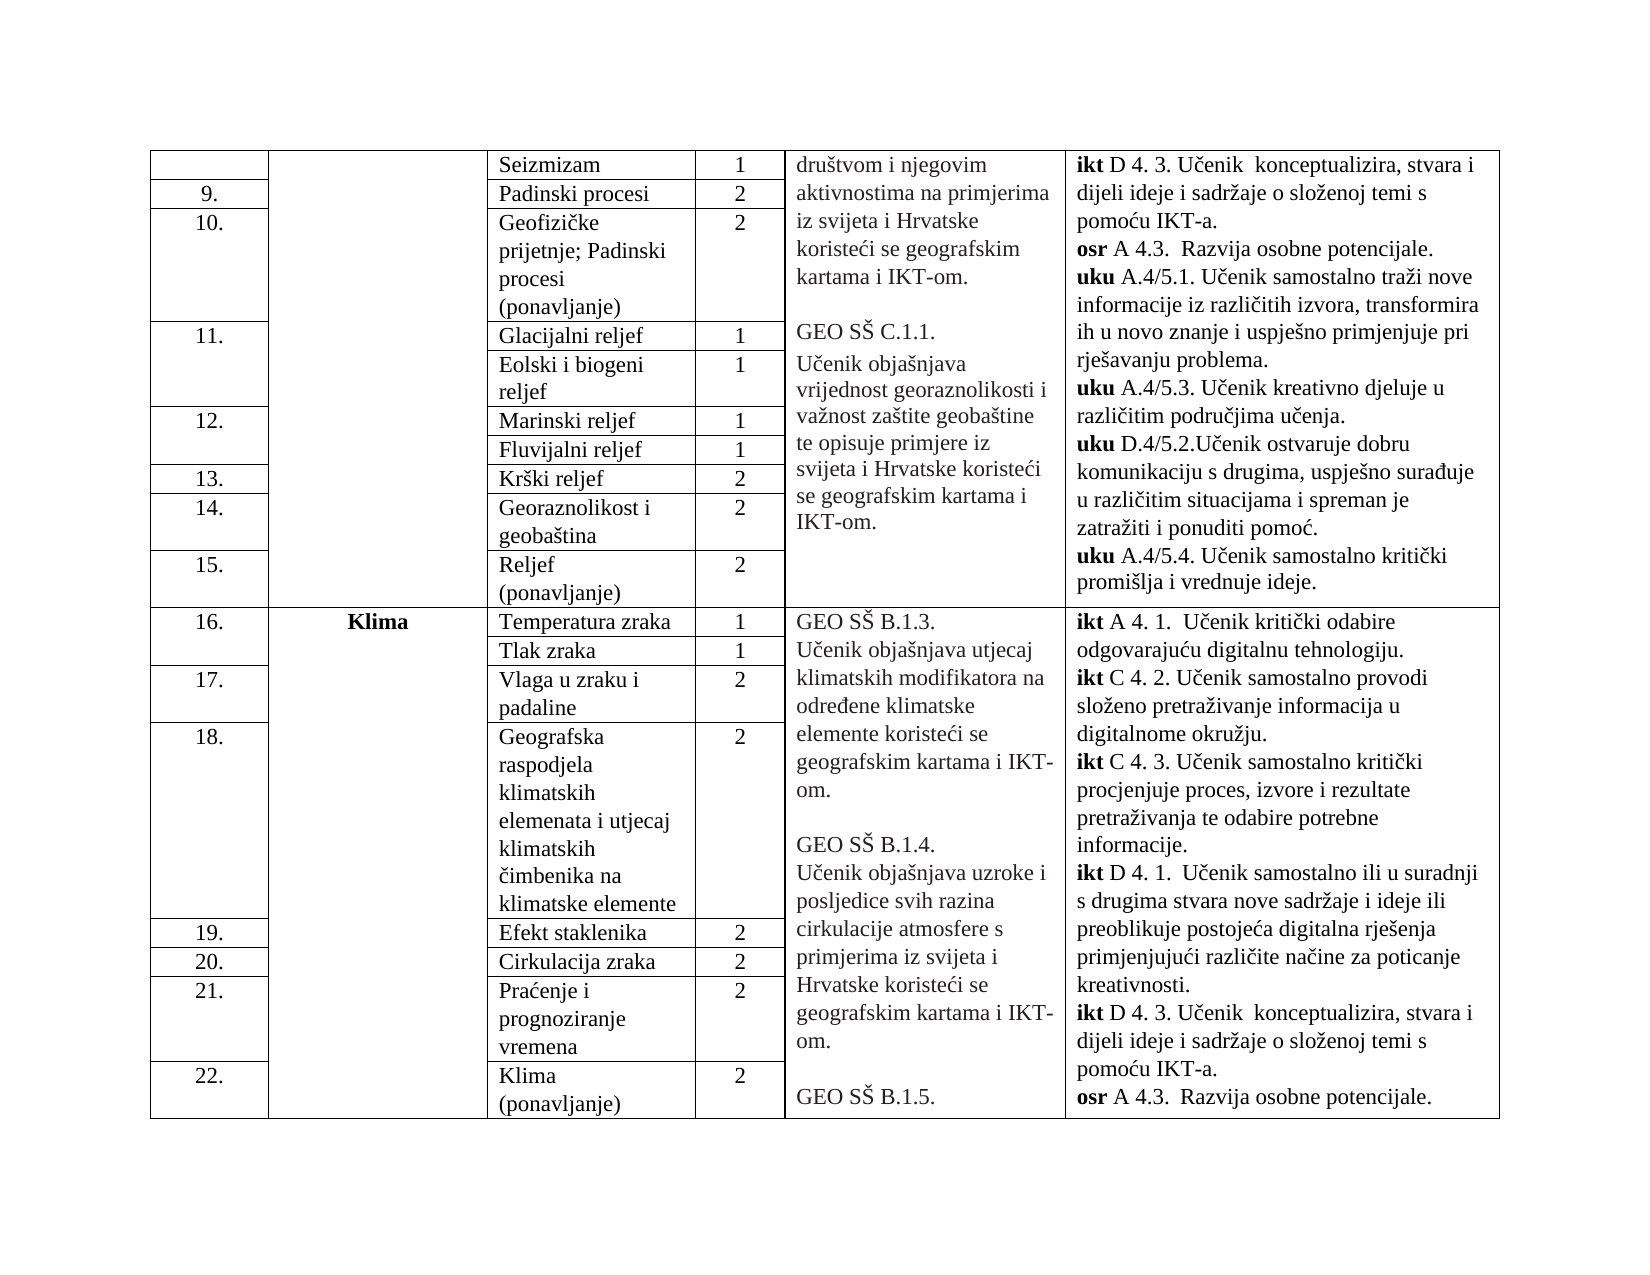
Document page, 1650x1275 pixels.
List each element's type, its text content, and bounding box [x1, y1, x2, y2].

table_cell 12. [151, 407, 268, 464]
table_cell Padinski procesi [488, 180, 695, 208]
table_cell 18. [151, 723, 268, 918]
table_cell Praćenje i prognoziranje vremena [488, 977, 695, 1061]
table_cell Klima [269, 608, 487, 1118]
table_cell 1 [696, 637, 784, 665]
table_cell 14. [151, 494, 268, 550]
table_cell Seizmizam [488, 151, 695, 179]
table_cell 2 [696, 551, 784, 607]
table_cell GEO SŠ B.1.3. Učenik objašnjava utjecaj klimatskih modifikatora na određene klimatske elemente koristeći se geografskim kartama i IKT-om. GEO SŠ B.1.4. Učenik objašnjava uzroke i posljedice svih razina cirkulacije atmosfere s primjerima iz svijeta i Hrvatske koristeći se geografskim kartama i IKT-om. GEO SŠ B.1.5. Učenik se koristi sinoptičkom kartom za razumijevanje prognoze vremena. [786, 608, 1065, 1118]
table_cell Eolski i biogeni reljef [488, 351, 695, 406]
table_cell Glacijalni reljef [488, 322, 695, 349]
table_cell Georaznolikost i geobaština [488, 494, 695, 550]
table_cell 15. [151, 551, 268, 607]
table_cell 20. [151, 948, 268, 976]
table_cell 2 [696, 977, 784, 1061]
table_cell Geofizičke prijetnje; Padinski procesi (ponavljanje) [488, 209, 695, 321]
table_cell Klima (ponavljanje) [488, 1062, 695, 1118]
table_cell 2 [696, 1062, 784, 1118]
table_cell 10. [151, 209, 268, 321]
table_cell 13. [151, 465, 268, 493]
table_cell 2 [696, 666, 784, 722]
table_cell 2 [696, 723, 784, 918]
table_cell 17. [151, 666, 268, 722]
table_cell Cirkulacija zraka [488, 948, 695, 976]
table_cell 8. [151, 151, 268, 179]
table_cell 16. [151, 608, 268, 665]
table_cell 2 [696, 209, 784, 321]
table_cell 2 [696, 919, 784, 947]
table_cell 2 [696, 948, 784, 976]
table_cell 2 [696, 465, 784, 493]
table_cell 2 [696, 494, 784, 550]
table_cell 1 [696, 407, 784, 435]
table_cell Efekt staklenika [488, 919, 695, 947]
table_cell 1 [696, 351, 784, 406]
table_cell Marinski reljef [488, 407, 695, 435]
table_cell Geografska raspodjela klimatskih elemenata i utjecaj klimatskih čimbenika na klimatske elemente [488, 723, 695, 918]
table_cell Krški reljef [488, 465, 695, 493]
table_cell Tlak zraka [488, 637, 695, 665]
table_cell 1 [696, 151, 784, 179]
table_cell Temperatura zraka [488, 608, 695, 636]
table_cell ikt A 4. 1. Učenik kritički odabire odgovarajuću digitalnu tehnologiju. ikt C 4. 2. Učenik samostalno provodi složeno pretraživanje informacija u digitalnome okružju. ikt C 4. 3. Učenik samostalno kritički procjenjuje proces, izvore i rezultate pretraživanja te odabire potrebne informacije. ikt D 4. 1. Učenik samostalno ili u suradnji s drugima stvara nove sadržaje i ideje ili preoblikuje postojeća digitalna rješenja primjenjujući različite načine za poticanje kreativnosti. ikt D 4. 3. Učenik konceptualizira, stvara i dijeli ideje i sadržaje o složenoj temi s pomoću IKT-a. osr A 4.3. Razvija osobne potencijale. osr A 4.4. Upravlja svojim obrazovnim i profesionalnim putem. uku A.4/5.1. Učenik samostalno traži nove informacije iz različitih izvora, transformira ih u novo znanje i uspješno primjenjuje pri rješavanju problema. uku A.4/5.3. Učenik kreativno djeluje u različitim područjima učenja. uku A.4/5.4. Učenik samostalno kritički promišlja i vrednuje ideje. [1066, 608, 1499, 1118]
table_cell 11. [151, 322, 268, 406]
table_cell 1 [696, 322, 784, 349]
table_cell 22. [151, 1062, 268, 1118]
table_cell Reljef (ponavljanje) [488, 551, 695, 607]
table_cell Vlaga u zraku i padaline [488, 666, 695, 722]
table_cell 9. [151, 180, 268, 208]
table_cell 1 [696, 608, 784, 636]
table_cell 2 [696, 180, 784, 208]
table_cell 1 [696, 436, 784, 464]
table_cell 21. [151, 977, 268, 1061]
table_cell 19. [151, 919, 268, 947]
table_cell Fluvijalni reljef [488, 436, 695, 464]
